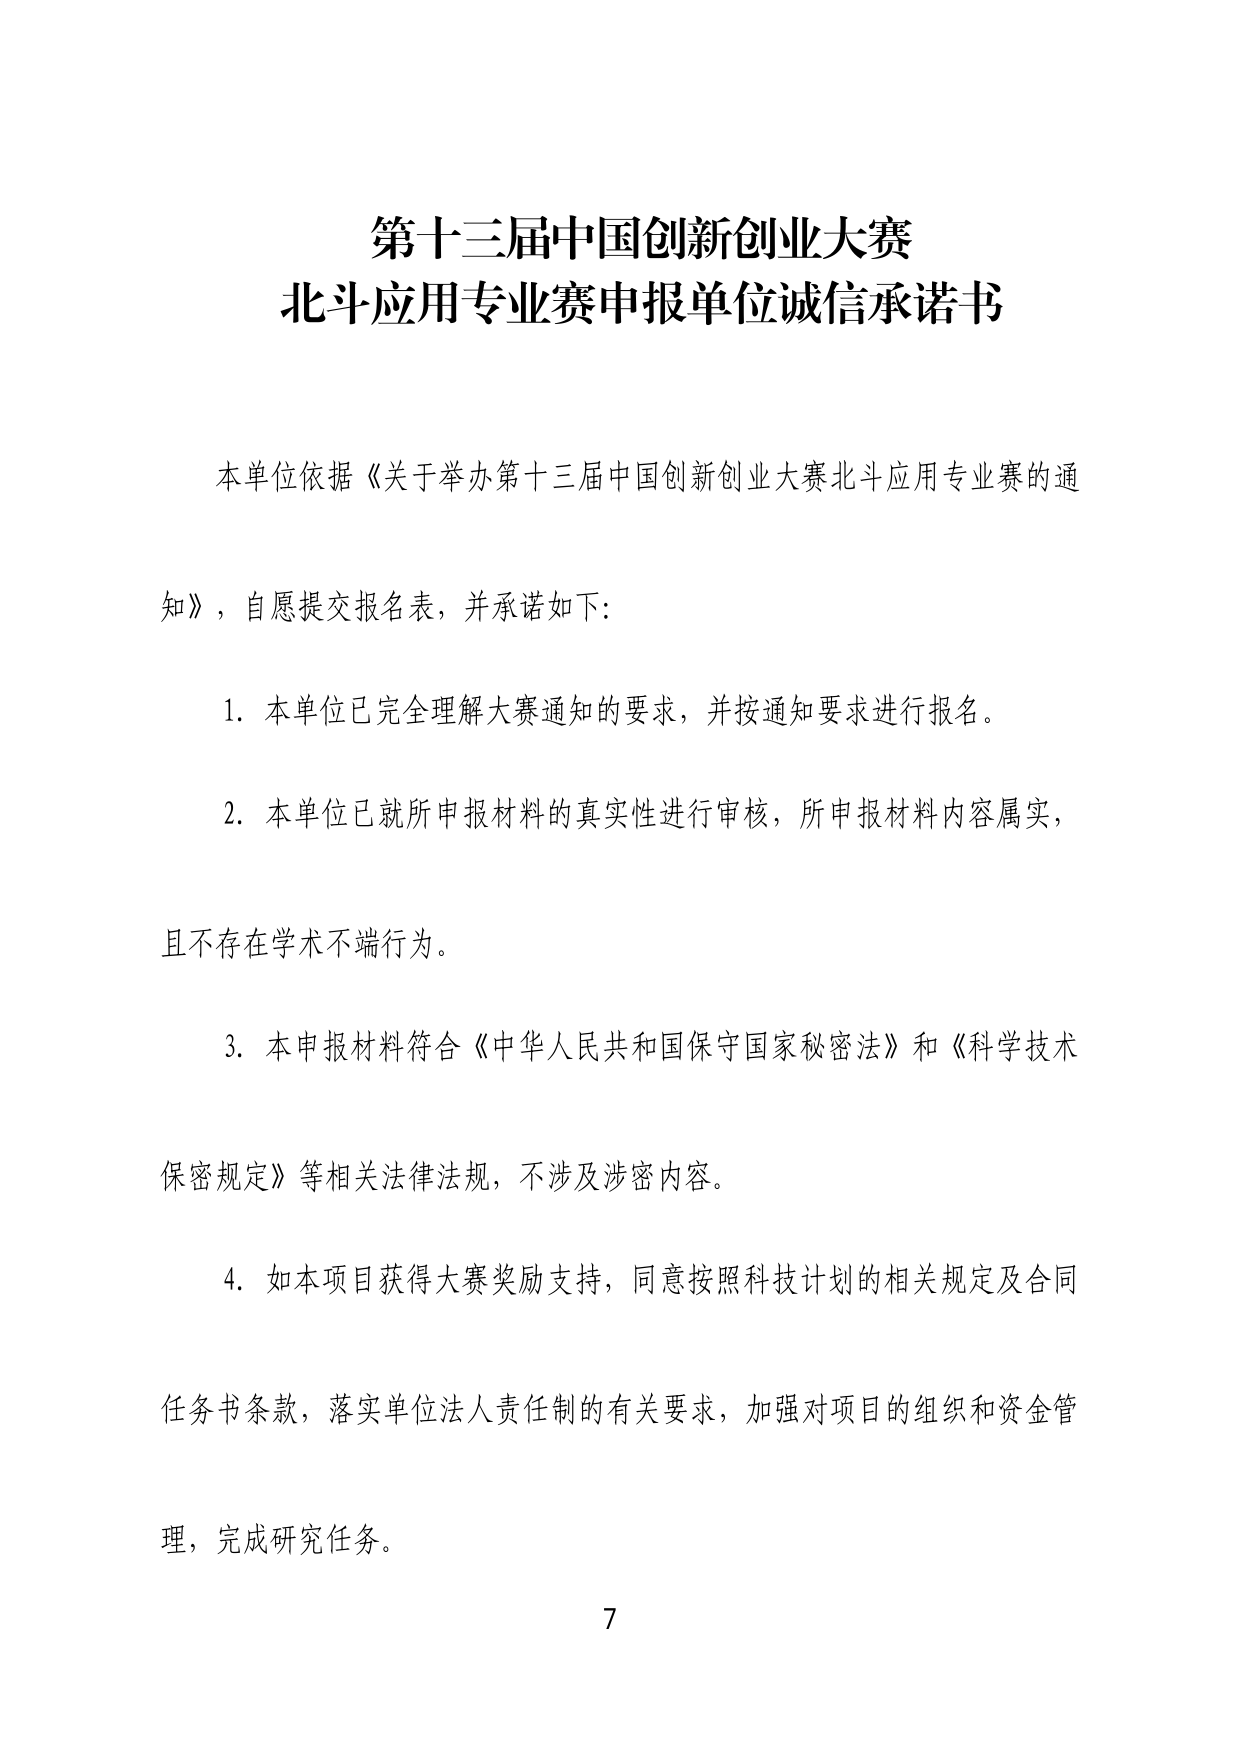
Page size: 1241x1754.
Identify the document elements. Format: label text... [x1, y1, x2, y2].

text 本单位依据《关于举办第十三届中国创新创业大赛北斗应用专业赛的通知》，自愿提交报名表，并承诺如下： [159, 442, 1081, 637]
text 3. 本申报材料符合《中华人民共和国保守国家秘密法》和《科学技术保密规定》等相关法律法规，不涉及涉密内容。 [159, 1011, 1081, 1206]
text 北斗应用专业赛申报单位诚信承诺书 [159, 274, 1081, 339]
text 2. 本单位已就所申报材料的真实性进行审核，所申报材料内容属实，且不存在学术不端行为。 [159, 778, 1081, 973]
text 1. 本单位已完全理解大赛通知的要求，并按通知要求进行报名。 [159, 675, 1081, 740]
text 4. 如本项目获得大赛奖励支持，同意按照科技计划的相关规定及合同任务书条款，落实单位法人责任制的有关要求，加强对项目的组织和资金管理，完成研究任务。 [159, 1244, 1081, 1569]
text 第十三届中国创新创业大赛 [159, 209, 1081, 274]
